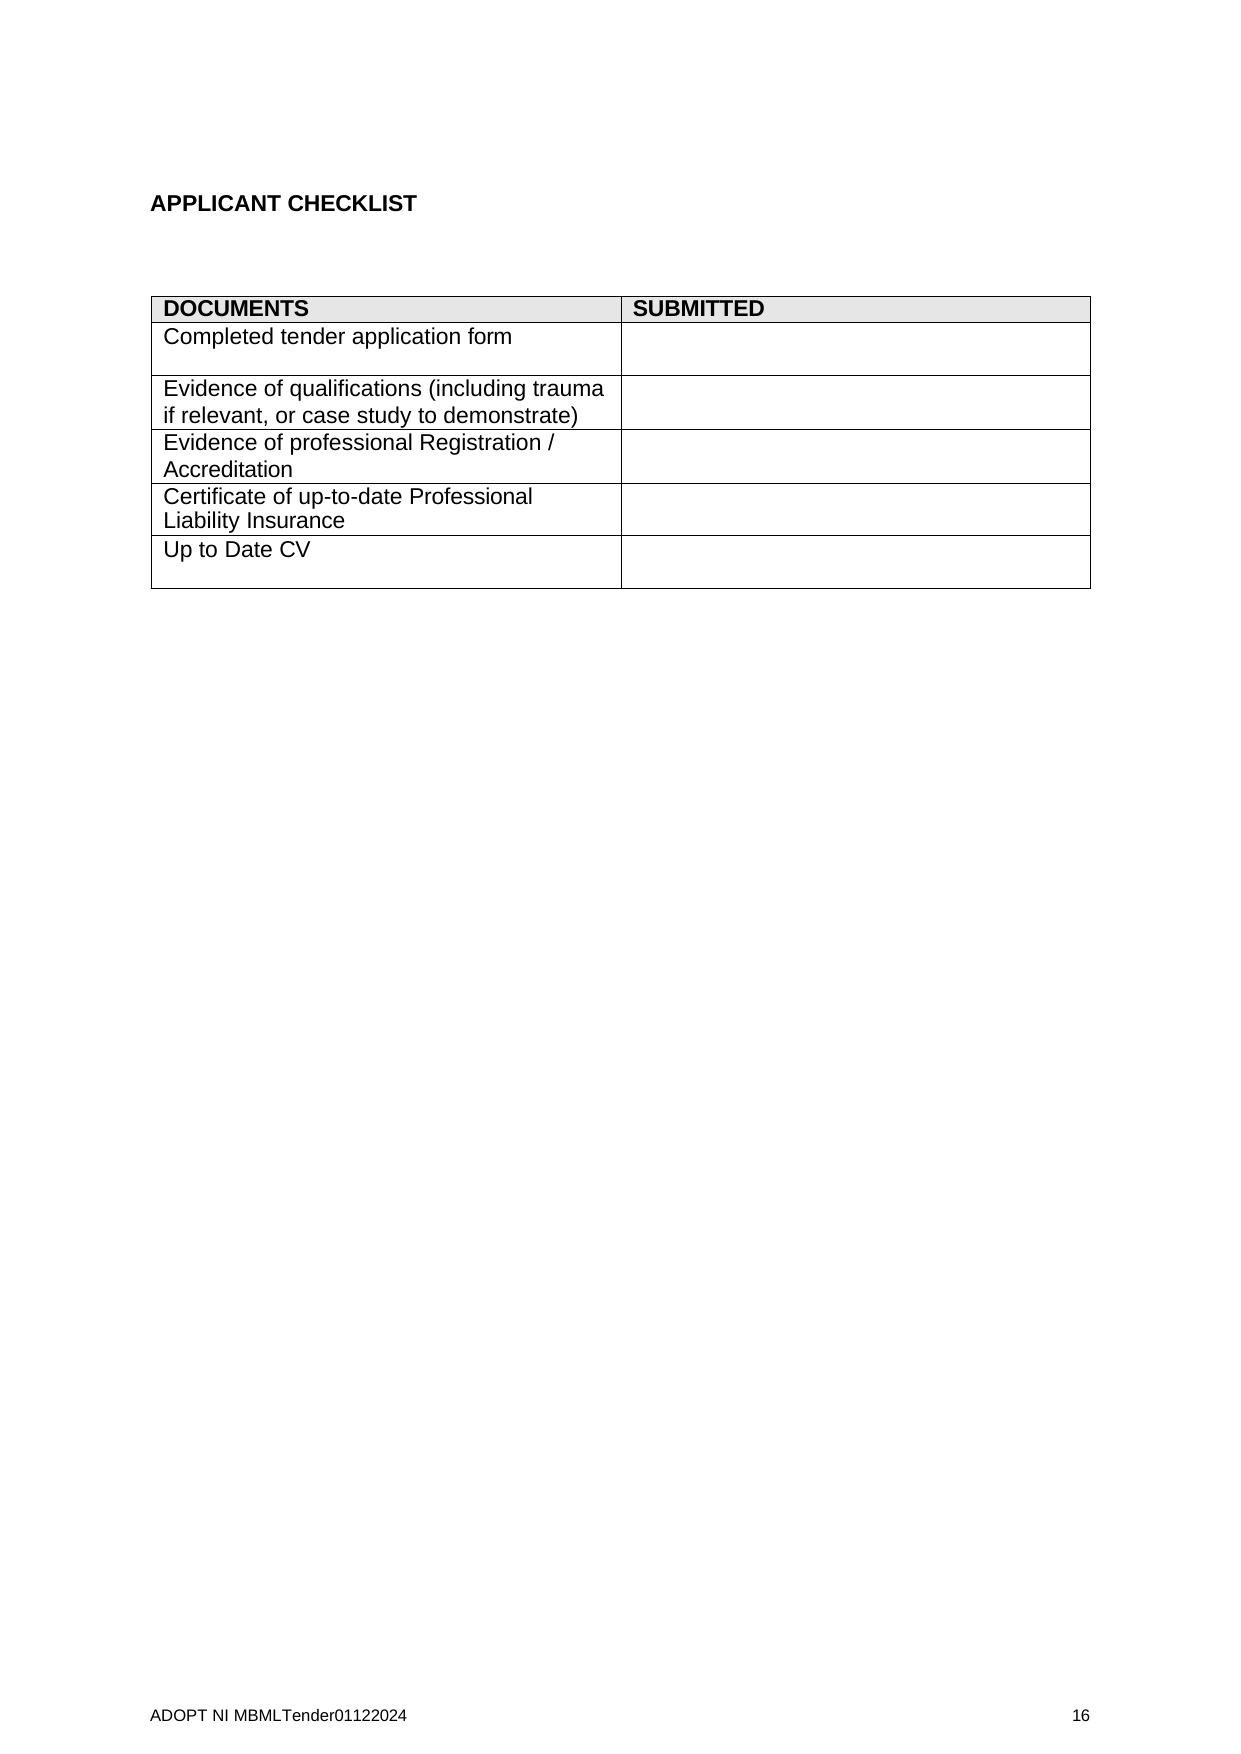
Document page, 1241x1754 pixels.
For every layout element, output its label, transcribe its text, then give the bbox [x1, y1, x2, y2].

table_cell Up to Date CV [152, 536, 621, 587]
table_cell [622, 430, 1090, 482]
table_cell [622, 376, 1090, 428]
table_cell Completed tender application form [152, 323, 621, 374]
table_cell Evidence of professional Registration / Accreditation [152, 430, 621, 482]
table_header DOCUMENTS [152, 297, 621, 322]
table_cell Evidence of qualifications (including trauma if relevant, or case study to demonstrate) [152, 376, 621, 428]
table_header SUBMITTED [622, 297, 1090, 322]
table_cell [622, 536, 1090, 587]
table_cell [622, 323, 1090, 374]
table_cell Certificate of up-to-date Professional Liability Insurance [152, 484, 621, 535]
text APPLICANT CHECKLIST [150, 190, 1194, 216]
table_cell [622, 484, 1090, 535]
